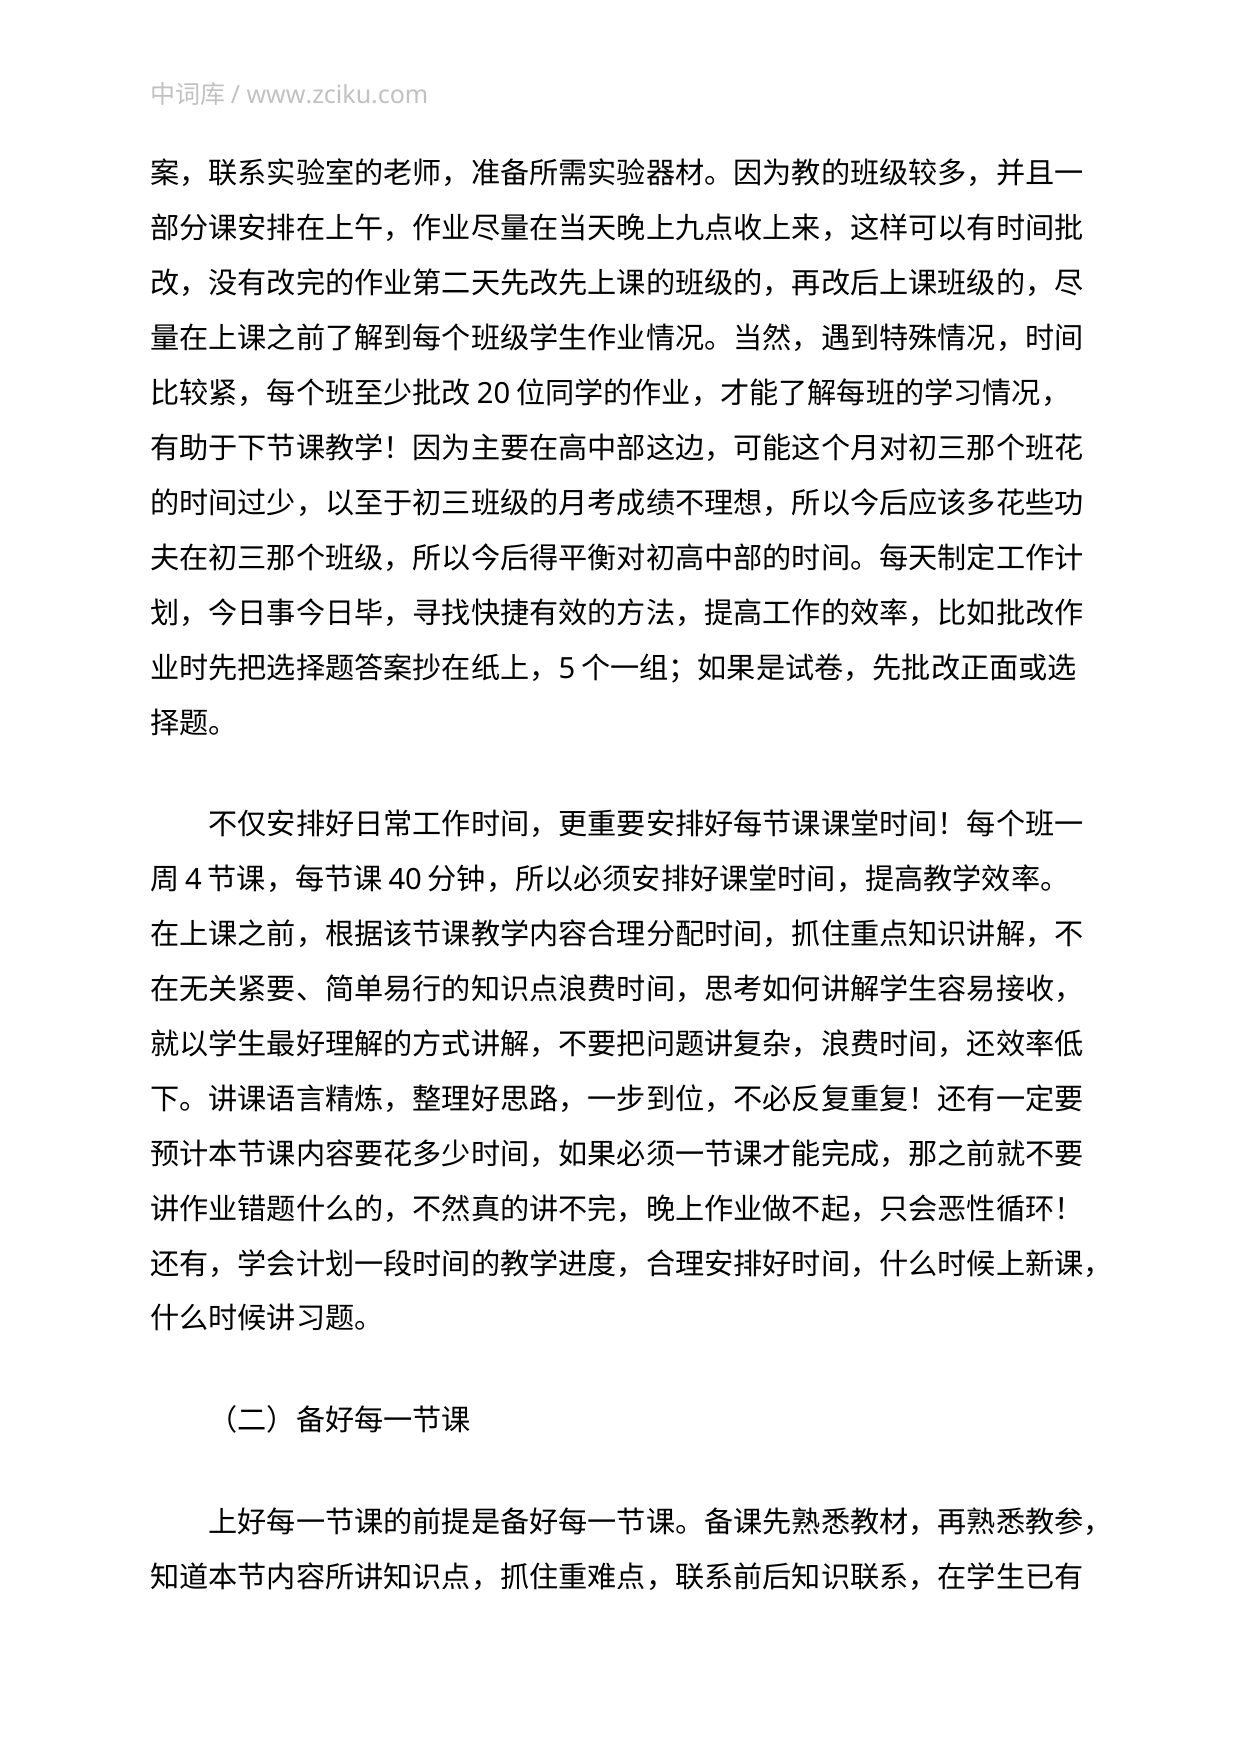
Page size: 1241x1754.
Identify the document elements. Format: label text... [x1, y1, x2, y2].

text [150, 150, 1090, 741]
text （二）备好每一节课 [150, 1397, 1090, 1439]
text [150, 1499, 1090, 1596]
text 不仅安排好日常工作时间，更重要安排好每节课课堂时间！每个班一周4节课，每节课40分钟，所以必须安排好课堂时间，提高教学效率。在上课之前，根据该节课教学内容合理分配时间，抓住重点知识讲解，不在无关紧要、简单易行的知识点浪费时间，思考如何讲解学生容易接收，就以学生最好理解的方式讲解，不要把问题讲复杂，浪费时间，还效率低下。讲课语言精炼，整理好思路，一步到位，不必反复重复！还有一定要预计本节课内容要花多少时间，如果必须一节课才能完成，那之前就不要讲作业错题什么的，不然真的讲不完，晚上作业做不起，只会恶性循环！还有，学会计划一段时间的教学进度，合理安排好时间，什么时候上新课，什么时候讲习题。 [150, 801, 1090, 1337]
